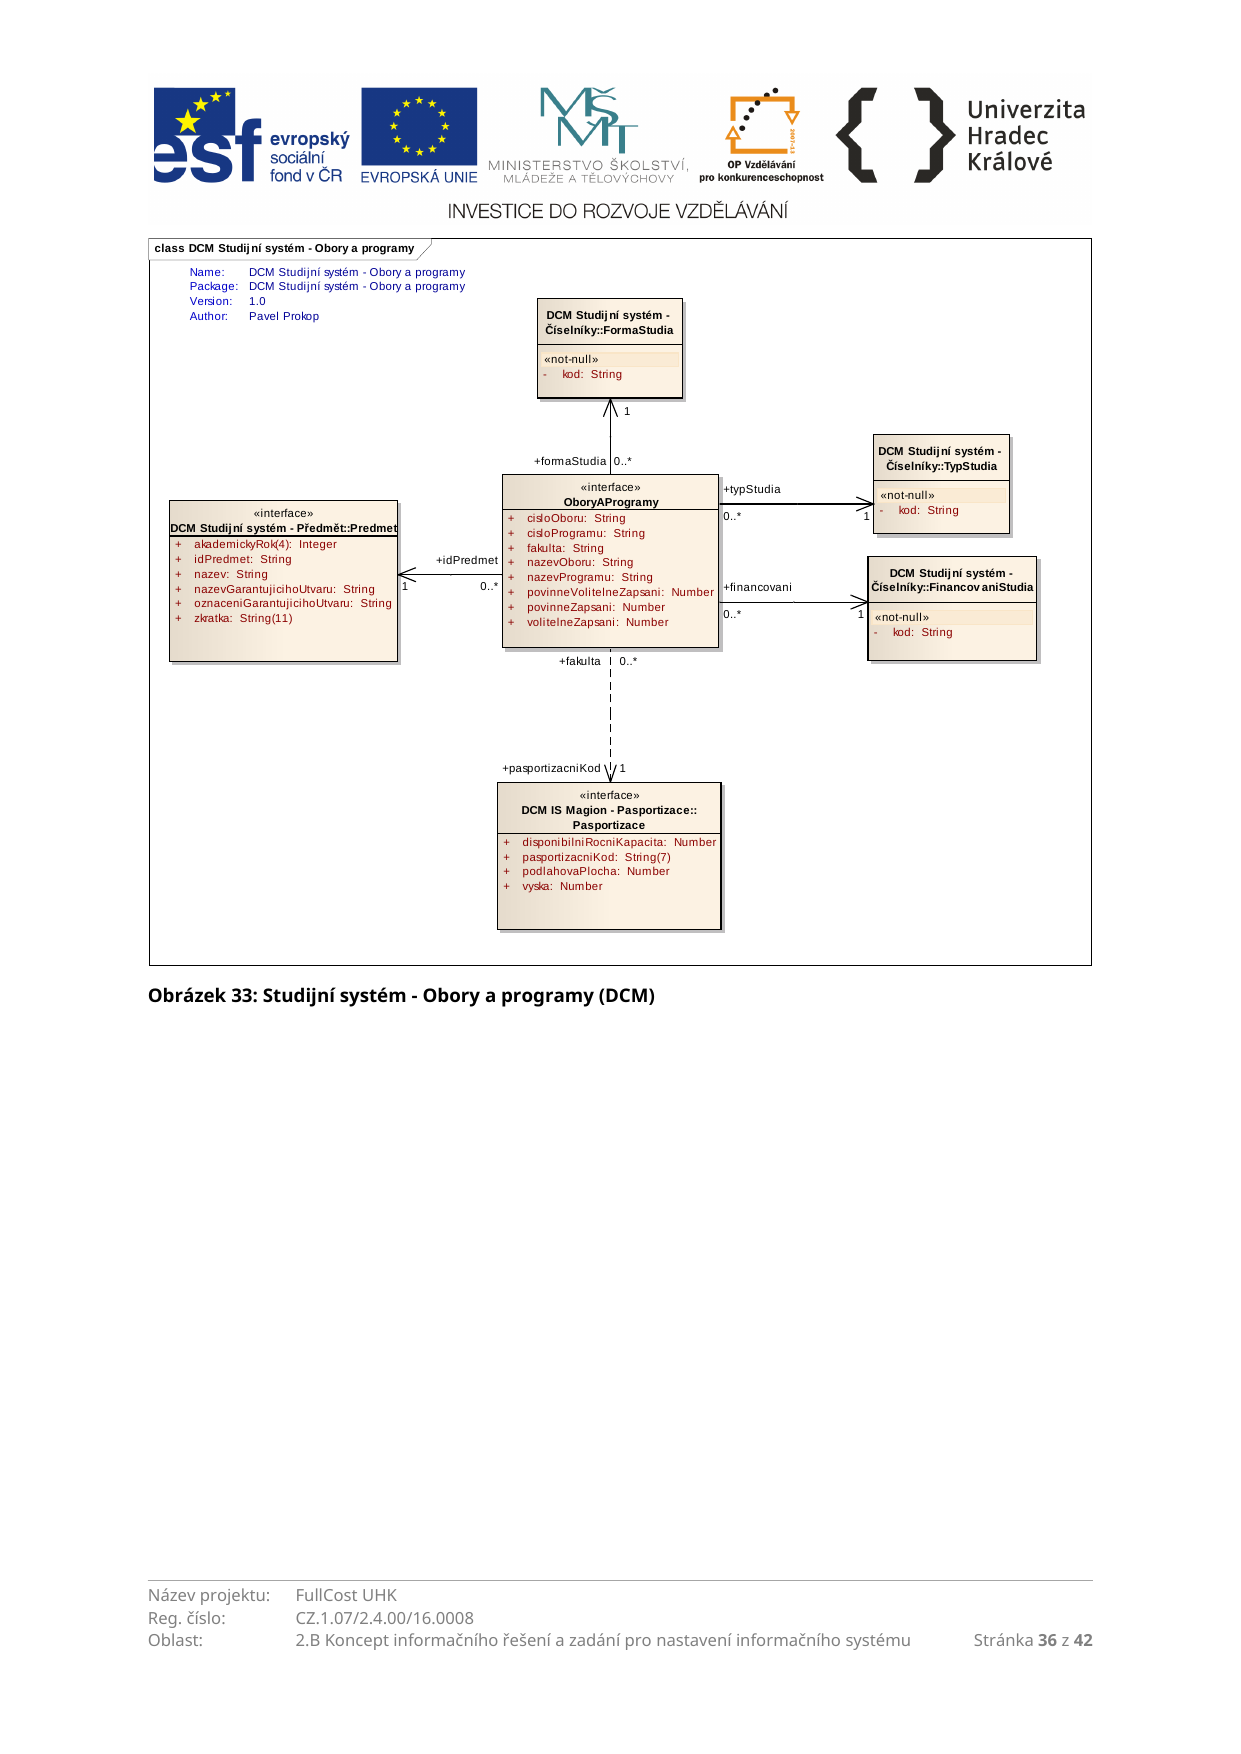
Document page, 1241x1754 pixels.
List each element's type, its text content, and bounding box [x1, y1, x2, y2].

picture [147, 73, 1093, 225]
